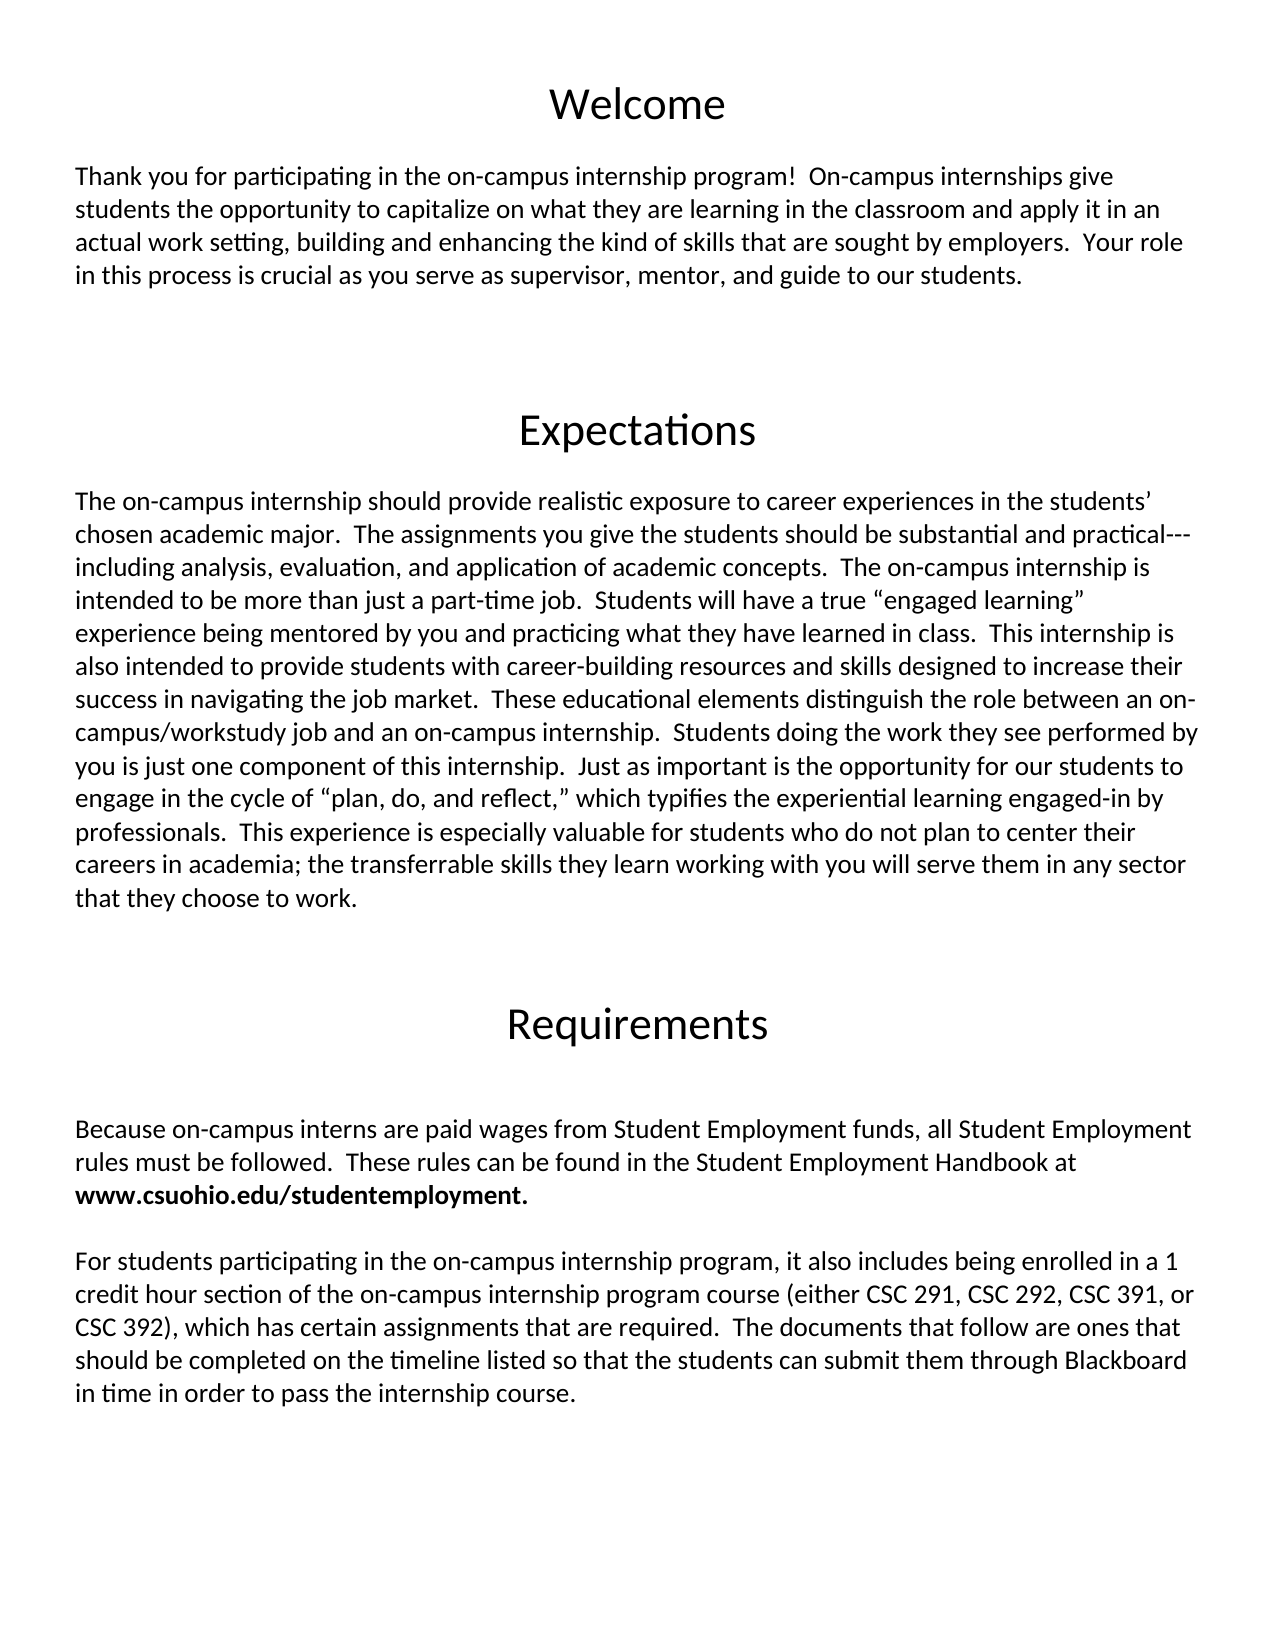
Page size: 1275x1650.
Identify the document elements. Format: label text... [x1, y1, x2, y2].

text Requirements [75, 995, 1200, 1051]
text Because on-campus interns are paid wages from Student Employment funds, all Student Employment rules must be followed. These rules can be found in the Student Employment Handbook at www.csuohio.edu/studentemployment. [75, 1112, 1200, 1211]
text The on-campus internship should provide realistic exposure to career experiences in the students’ chosen academic major. The assignments you give the students should be substantial and practical---including analysis, evaluation, and application of academic concepts. The on-campus internship is intended to be more than just a part-time job. Students will have a true “engaged learning” experience being mentored by you and practicing what they have learned in class. This internship is also intended to provide students with career-building resources and skills designed to increase their success in navigating the job market. These educational elements distinguish the role between an on-campus/workstudy job and an on-campus internship. Students doing the work they see performed by you is just one component of this internship. Just as important is the opportunity for our students to engage in the cycle of “plan, do, and reflect,” which typifies the experiential learning engaged-in by professionals. This experience is especially valuable for students who do not plan to center their careers in academia; the transferrable skills they learn working with you will serve them in any sector that they choose to work. [75, 484, 1200, 914]
text Welcome [75, 75, 1200, 131]
text For students participating in the on-campus internship program, it also includes being enrolled in a 1 credit hour section of the on-campus internship program course (either CSC 291, CSC 292, CSC 391, or CSC 392), which has certain assignments that are required. The documents that follow are ones that should be completed on the timeline listed so that the students can submit them through Blackboard in time in order to pass the internship course. [75, 1244, 1200, 1409]
text Thank you for participating in the on-campus internship program! On-campus internships give students the opportunity to capitalize on what they are learning in the classroom and apply it in an actual work setting, building and enhancing the kind of skills that are sought by employers. Your role in this process is crucial as you serve as supervisor, mentor, and guide to our students. [75, 159, 1200, 291]
text Expectations [75, 401, 1200, 456]
